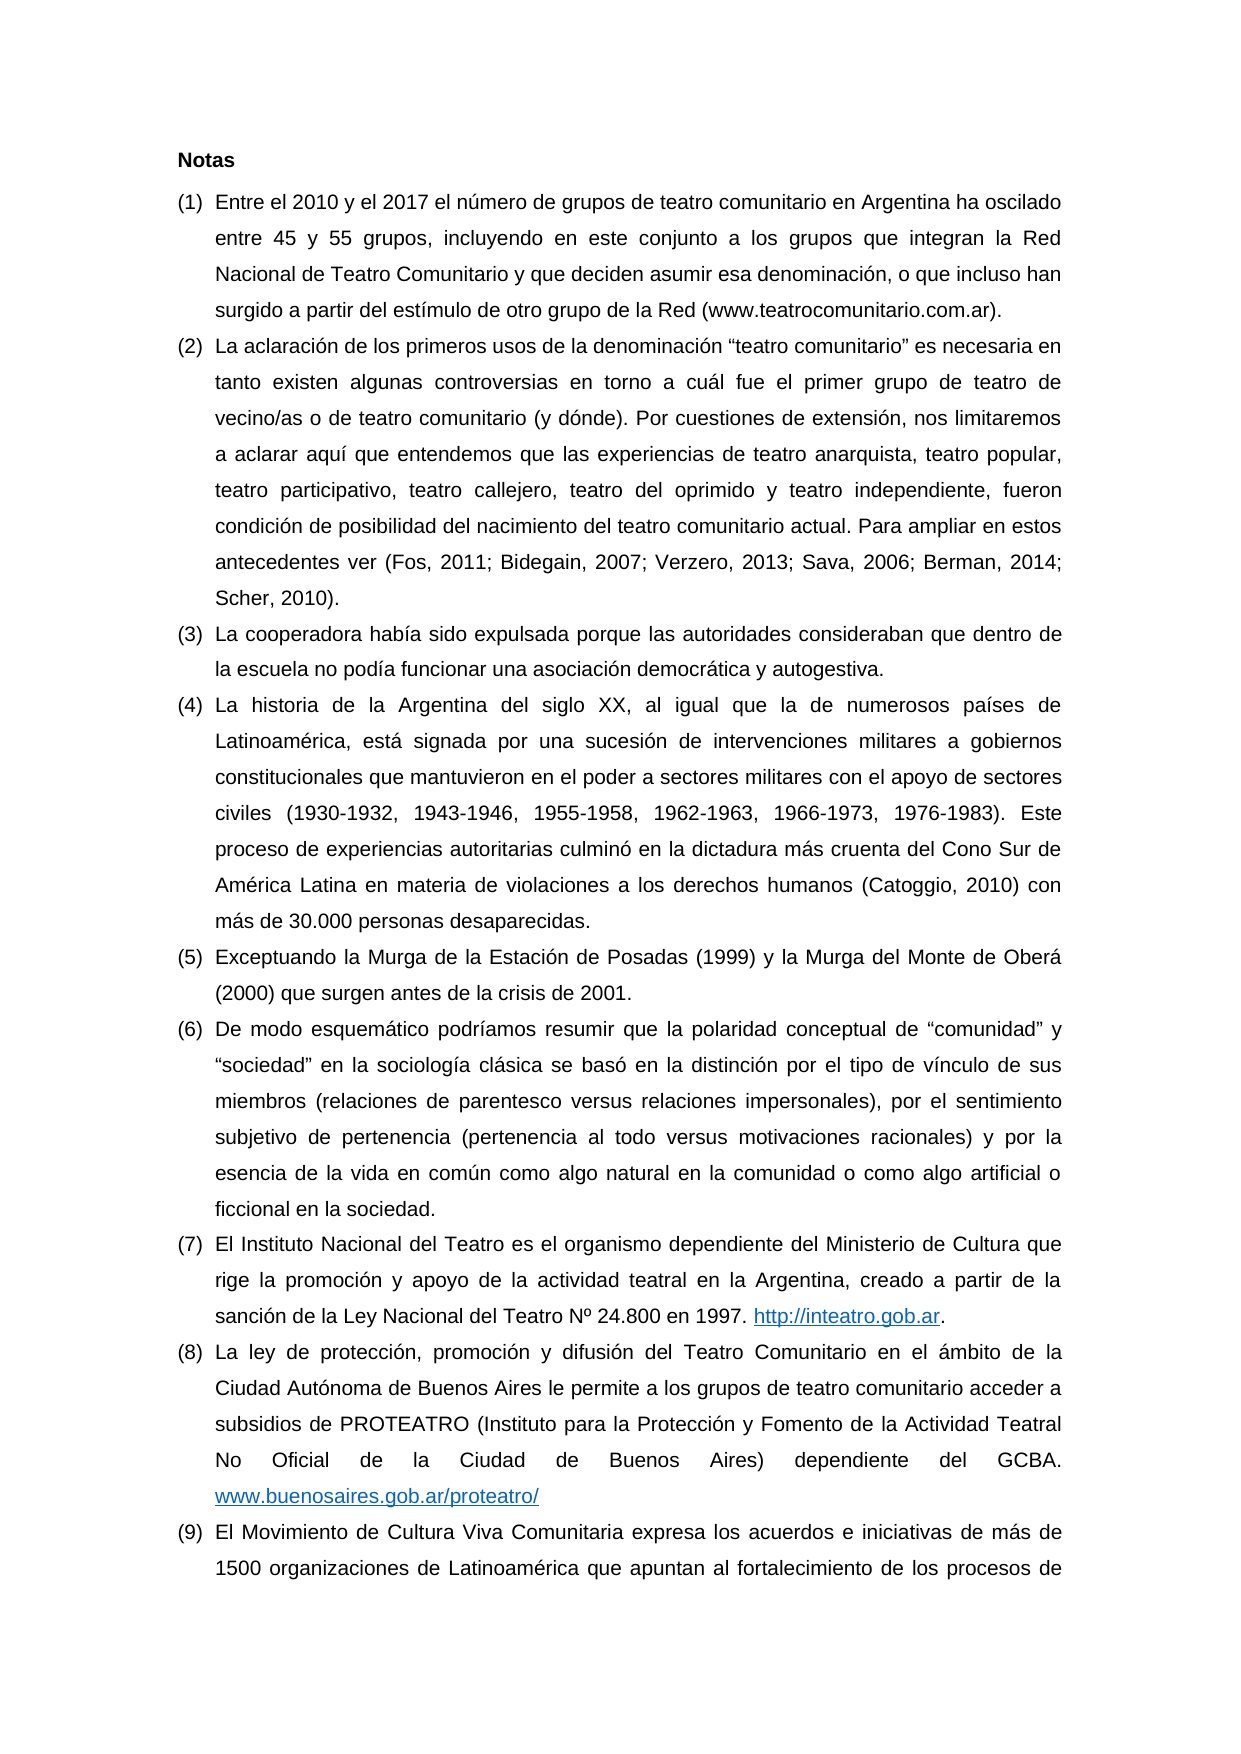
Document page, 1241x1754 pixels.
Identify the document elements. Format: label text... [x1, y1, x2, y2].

list La cooperadora había sido expulsada porque las autoridades consideraban que dentro de la escuela no podía funcionar una asociación democrática y autogestiva. [177, 621, 1063, 681]
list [177, 1520, 1063, 1580]
text Notas [177, 148, 1063, 172]
list De modo esquemático podríamos resumir que la polaridad conceptual de “comunidad” y “sociedad” en la sociología clásica se basó en la distinción por el tipo de vínculo de sus miembros (relaciones de parentesco versus relaciones impersonales), por el sentimiento subjetivo de pertenencia (pertenencia al todo versus motivaciones racionales) y por la esencia de la vida en común como algo natural en la comunidad o como algo artificial o ficcional en la sociedad. [177, 1017, 1063, 1220]
list La historia de la Argentina del siglo XX, al igual que la de numerosos países de Latinoamérica, está signada por una sucesión de intervenciones militares a gobiernos constitucionales que mantuvieron en el poder a sectores militares con el apoyo de sectores civiles (1930-1932, 1943-1946, 1955-1958, 1962-1963, 1966-1973, 1976-1983). Este proceso de experiencias autoritarias culminó en la dictadura más cruenta del Cono Sur de América Latina en materia de violaciones a los derechos humanos (Catoggio, 2010) con más de 30.000 personas desaparecidas. [177, 693, 1063, 933]
list Entre el 2010 y el 2017 el número de grupos de teatro comunitario en Argentina ha oscilado entre 45 y 55 grupos, incluyendo en este conjunto a los grupos que integran la Red Nacional de Teatro Comunitario y que deciden asumir esa denominación, o que incluso han surgido a partir del estímulo de otro grupo de la Red (www.teatrocomunitario.com.ar). [177, 190, 1063, 322]
list La aclaración de los primeros usos de la denominación “teatro comunitario” es necesaria en tanto existen algunas controversias en torno a cuál fue el primer grupo de teatro de vecino/as o de teatro comunitario (y dónde). Por cuestiones de extensión, nos limitaremos a aclarar aquí que entendemos que las experiencias de teatro anarquista, teatro popular, teatro participativo, teatro callejero, teatro del oprimido y teatro independiente, fueron condición de posibilidad del nacimiento del teatro comunitario actual. Para ampliar en estos antecedentes ver (Fos, 2011; Bidegain, 2007; Verzero, 2013; Sava, 2006; Berman, 2014; Scher, 2010). [177, 334, 1063, 609]
list La ley de protección, promoción y difusión del Teatro Comunitario en el ámbito de la Ciudad Autónoma de Buenos Aires le permite a los grupos de teatro comunitario acceder a subsidios de PROTEATRO (Instituto para la Protección y Fomento de la Actividad Teatral No Oficial de la Ciudad de Buenos Aires) dependiente del GCBA. www.buenosaires.gob.ar/proteatro/ [177, 1340, 1063, 1508]
list Exceptuando la Murga de la Estación de Posadas (1999) y la Murga del Monte de Oberá (2000) que surgen antes de la crisis de 2001. [177, 945, 1063, 1005]
list El Instituto Nacional del Teatro es el organismo dependiente del Ministerio de Cultura que rige la promoción y apoyo de la actividad teatral en la Argentina, creado a partir de la sanción de la Ley Nacional del Teatro Nº 24.800 en 1997. http://inteatro.gob.ar. [177, 1232, 1063, 1328]
